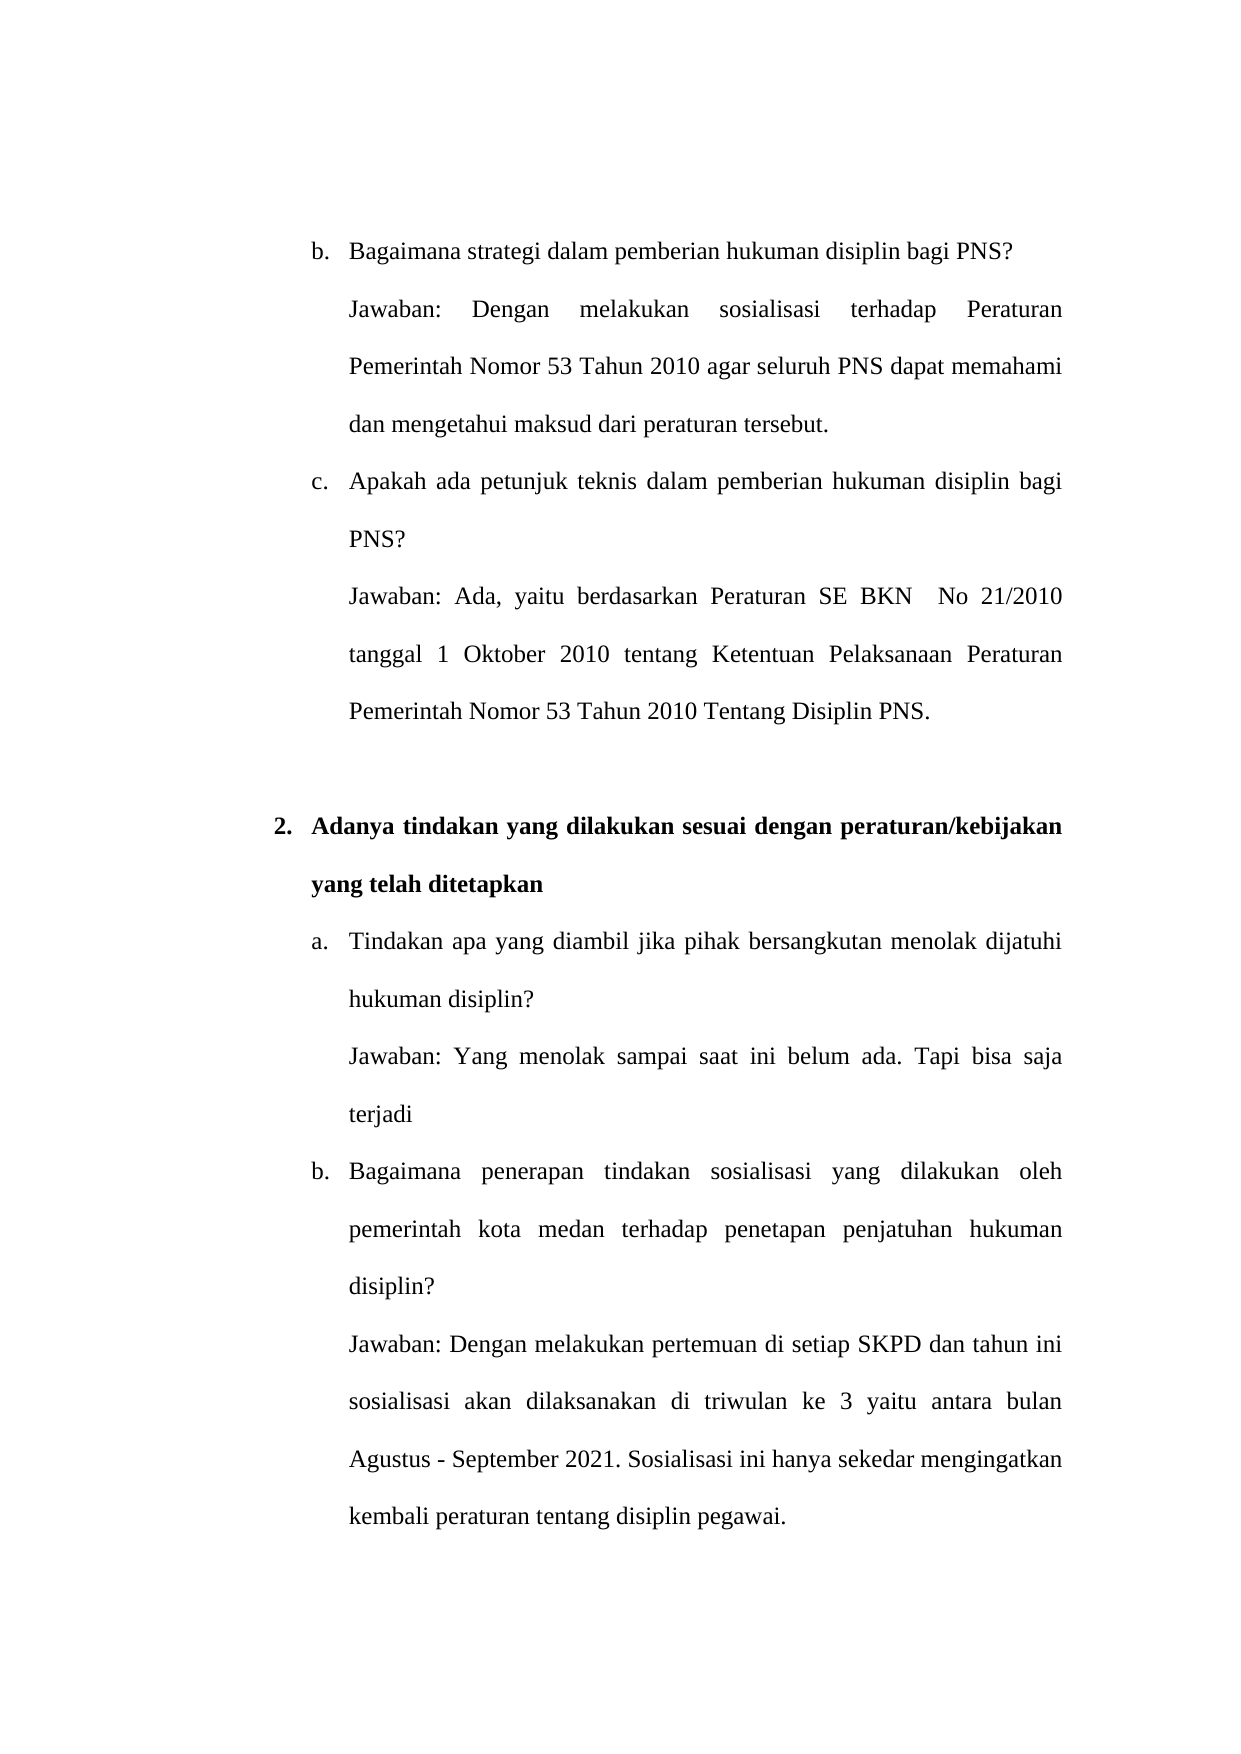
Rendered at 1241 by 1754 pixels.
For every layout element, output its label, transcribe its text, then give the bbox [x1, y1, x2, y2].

list Jawaban: Dengan melakukan sosialisasi terhadap Peraturan Pemerintah Nomor 53 Tahun 2010 agar seluruh PNS dapat memahami dan mengetahui maksud dari peraturan tersebut. [349, 294, 1063, 437]
list Bagaimana penerapan tindakan sosialisasi yang dilakukan oleh pemerintah kota medan terhadap penetapan penjatuhan hukuman disiplin? [311, 1156, 1063, 1300]
list Apakah ada petunjuk teknis dalam pemberian hukuman disiplin bagi PNS? [311, 466, 1063, 552]
list Adanya tindakan yang dilakukan sesuai dengan peraturan/kebijakan yang telah ditetapkan [274, 811, 1063, 897]
list Jawaban: Ada, yaitu berdasarkan Peraturan SE BKN No 21/2010 tanggal 1 Oktober 2010 tentang Ketentuan Pelaksanaan Peraturan Pemerintah Nomor 53 Tahun 2010 Tentang Disiplin PNS. [349, 581, 1063, 725]
list Bagaimana strategi dalam pemberian hukuman disiplin bagi PNS? [311, 236, 1063, 265]
list Jawaban: Yang menolak sampai saat ini belum ada. Tapi bisa saja terjadi [349, 1041, 1063, 1127]
list Tindakan apa yang diambil jika pihak bersangkutan menolak dijatuhi hukuman disiplin? [311, 926, 1063, 1012]
list Jawaban: Dengan melakukan pertemuan di setiap SKPD dan tahun ini sosialisasi akan dilaksanakan di triwulan ke 3 yaitu antara bulan Agustus - September 2021. Sosialisasi ini hanya sekedar mengingatkan kembali peraturan tentang disiplin pegawai. [349, 1329, 1063, 1530]
